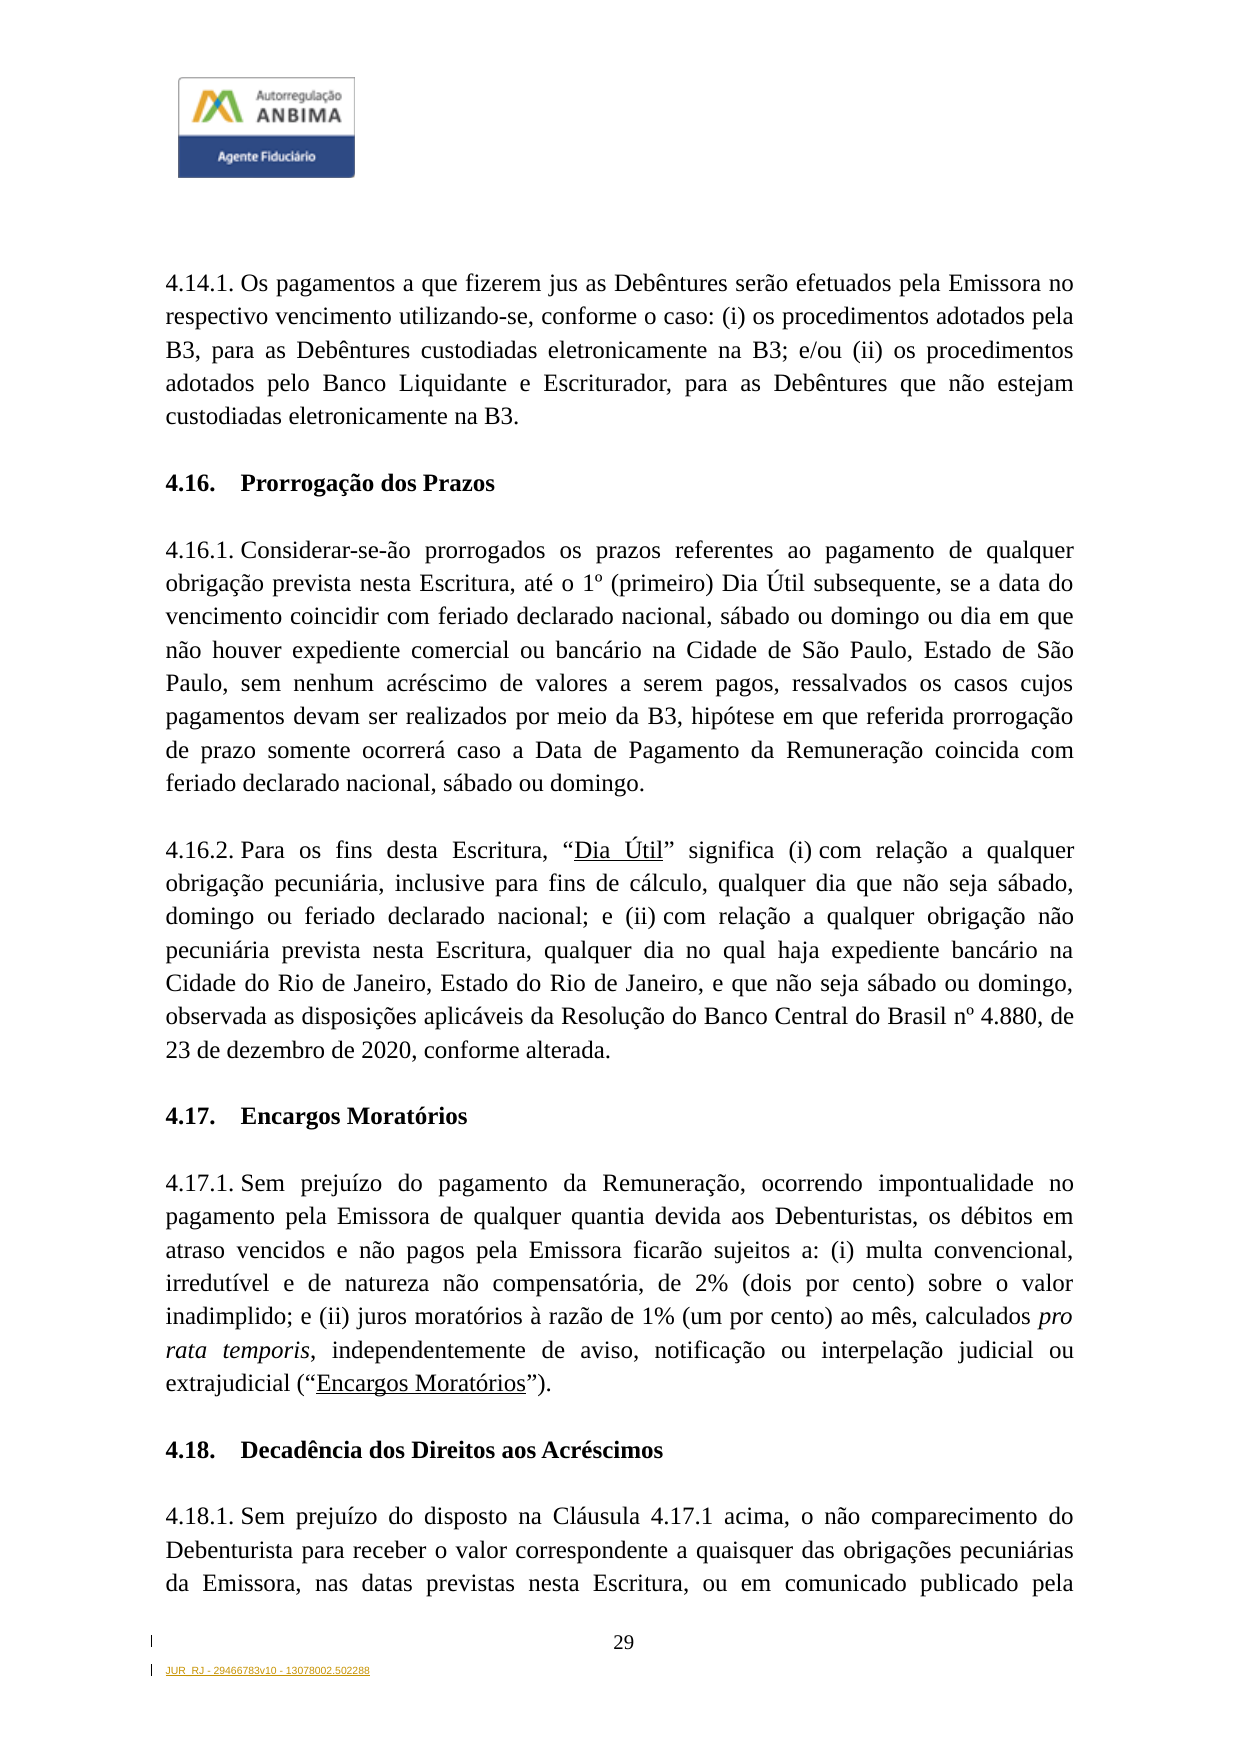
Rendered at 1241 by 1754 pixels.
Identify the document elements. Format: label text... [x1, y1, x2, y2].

list 4.16. Prorrogação dos Prazos [165, 465, 1075, 498]
list 4.14.1. Os pagamentos a que fizerem jus as Debêntures serão efetuados pela Emissora no respectivo vencimento utilizando-se, conforme o caso: (i) os procedimentos adotados pela B3, para as Debêntures custodiadas eletronicamente na B3; e/ou (ii) os procedimentos adotados pelo Banco Liquidante e Escriturador, para as Debêntures que não estejam custodiadas eletronicamente na B3. [165, 265, 1075, 431]
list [165, 1498, 1075, 1598]
list 4.16.2. Para os fins desta Escritura, “Dia Útil” significa (i) com relação a qualquer obrigação pecuniária, inclusive para fins de cálculo, qualquer dia que não seja sábado, domingo ou feriado declarado nacional; e (ii) com relação a qualquer obrigação não pecuniária prevista nesta Escritura, qualquer dia no qual haja expediente bancário na Cidade do Rio de Janeiro, Estado do Rio de Janeiro, e que não seja sábado ou domingo, observada as disposições aplicáveis da Resolução do Banco Central do Brasil nº 4.880, de 23 de dezembro de 2020, conforme alterada. [165, 831, 1075, 1065]
list 4.16.1. Considerar-se-ão prorrogados os prazos referentes ao pagamento de qualquer obrigação prevista nesta Escritura, até o 1º (primeiro) Dia Útil subsequente, se a data do vencimento coincidir com feriado declarado nacional, sábado ou domingo ou dia em que não houver expediente comercial ou bancário na Cidade de São Paulo, Estado de São Paulo, sem nenhum acréscimo de valores a serem pagos, ressalvados os casos cujos pagamentos devam ser realizados por meio da B3, hipótese em que referida prorrogação de prazo somente ocorrerá caso a Data de Pagamento da Remuneração coincida com feriado declarado nacional, sábado ou domingo. [165, 531, 1075, 798]
list 4.17. Encargos Moratórios [165, 1098, 1075, 1131]
list 4.18. Decadência dos Direitos aos Acréscimos [165, 1431, 1075, 1465]
list 4.17.1. Sem prejuízo do pagamento da Remuneração, ocorrendo impontualidade no pagamento pela Emissora de qualquer quantia devida aos Debenturistas, os débitos em atraso vencidos e não pagos pela Emissora ficarão sujeitos a: (i) multa convencional, irredutível e de natureza não compensatória, de 2% (dois por cento) sobre o valor inadimplido; e (ii) juros moratórios à razão de 1% (um por cento) ao mês, calculados pro rata temporis, independentemente de aviso, notificação ou interpelação judicial ou extrajudicial (“Encargos Moratórios”). [165, 1165, 1075, 1398]
